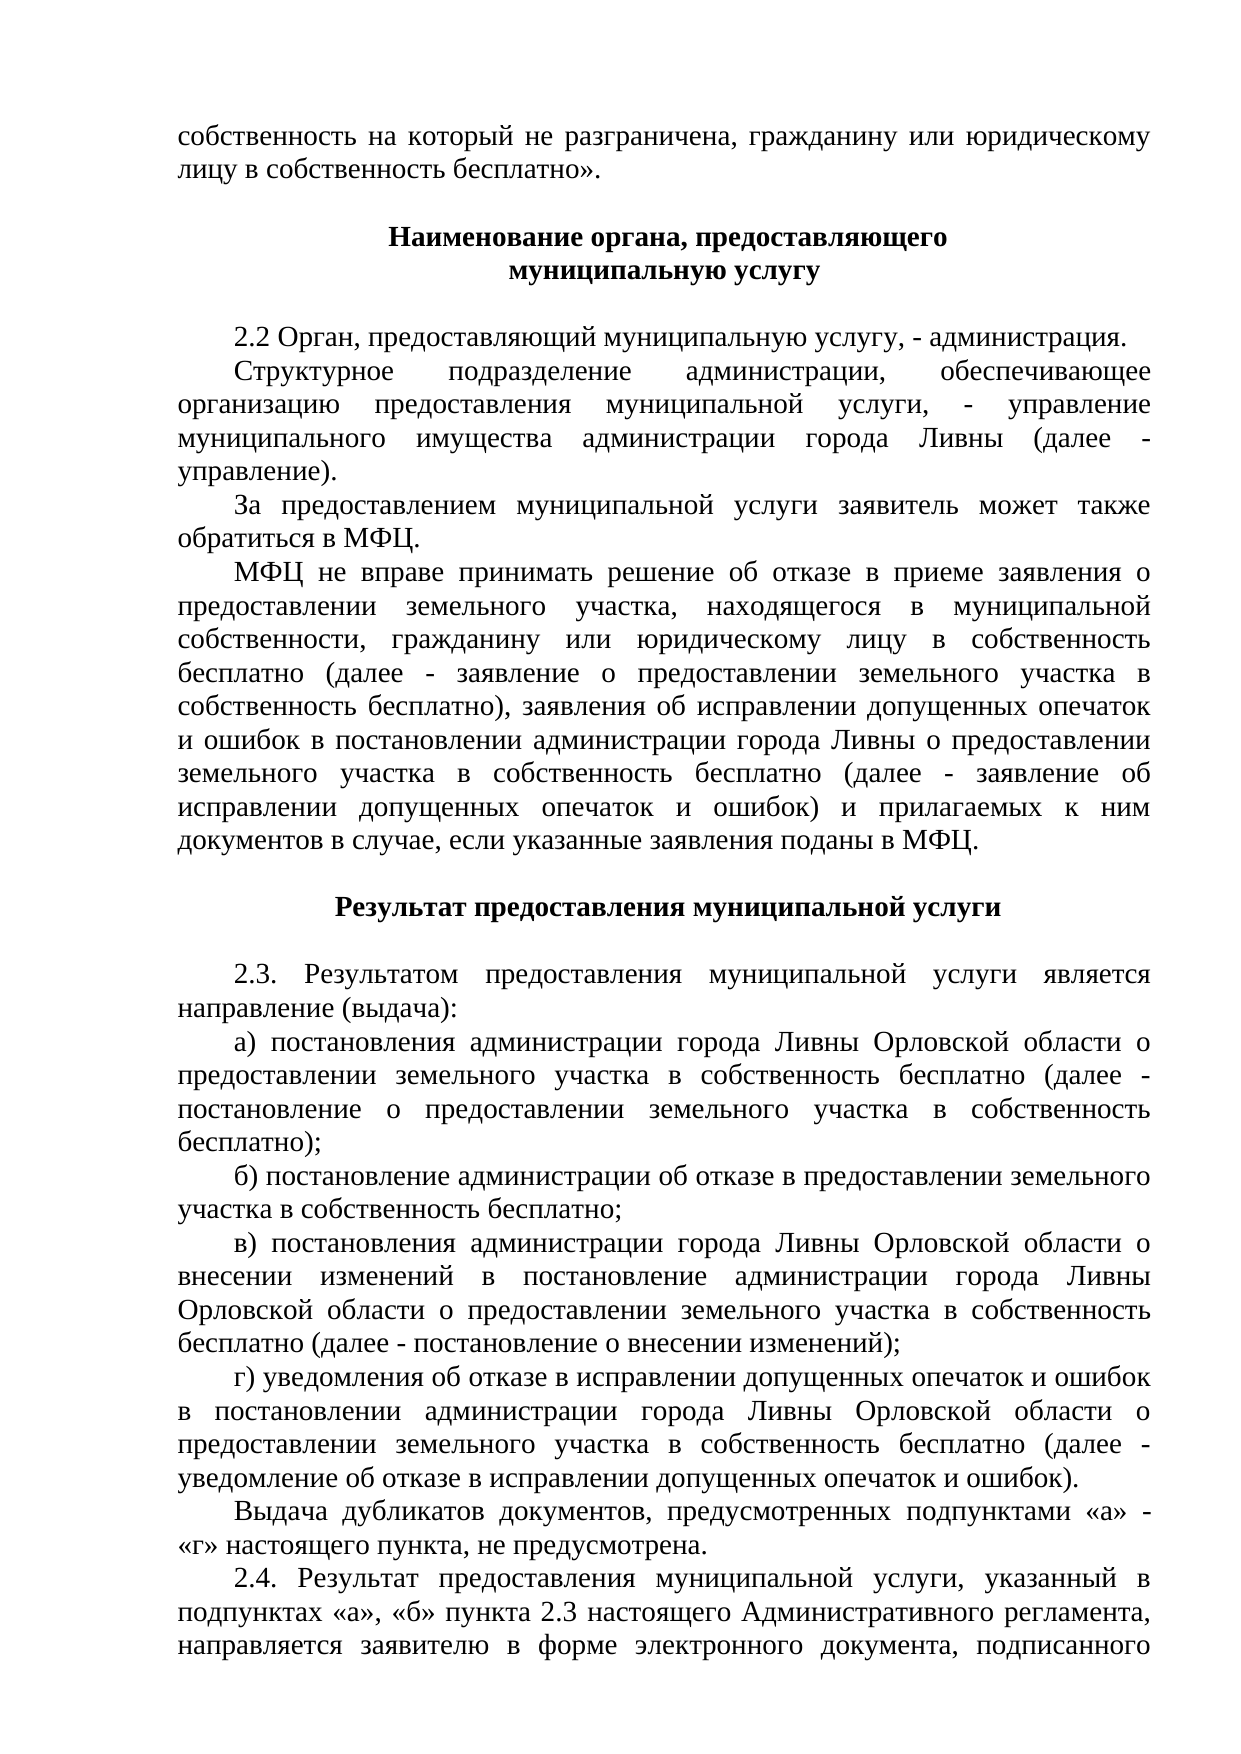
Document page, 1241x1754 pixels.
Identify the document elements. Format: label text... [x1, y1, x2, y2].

text а) постановления администрации города Ливны Орловской области о предоставлении земельного участка в собственность бесплатно (далее - постановление о предоставлении земельного участка в собственность бесплатно); [177, 1024, 1152, 1158]
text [177, 1560, 1152, 1661]
text За предоставлением муниципальной услуги заявитель может также обратиться в МФЦ. [177, 487, 1152, 554]
title Наименование органа, предоставляющего [177, 219, 1152, 252]
text Структурное подразделение администрации, обеспечивающее организацию предоставления муниципальной услуги, - управление муниципального имущества администрации города Ливны (далее - управление). [177, 353, 1152, 487]
text Выдача дубликатов документов, предусмотренных подпунктами «а» - «г» настоящего пункта, не предусмотрена. [177, 1493, 1152, 1560]
title Результат предоставления муниципальной услуги [177, 889, 1152, 923]
title муниципальную услугу [177, 252, 1152, 286]
text МФЦ не вправе принимать решение об отказе в приеме заявления о предоставлении земельного участка, находящегося в муниципальной собственности, гражданину или юридическому лицу в собственность бесплатно (далее - заявление о предоставлении земельного участка в собственность бесплатно), заявления об исправлении допущенных опечаток и ошибок в постановлении администрации города Ливны о предоставлении земельного участка в собственность бесплатно (далее - заявление об исправлении допущенных опечаток и ошибок) и прилагаемых к ним документов в случае, если указанные заявления поданы в МФЦ. [177, 554, 1152, 856]
text 2.2 Орган, предоставляющий муниципальную услугу, - администрация. [177, 319, 1152, 353]
text в) постановления администрации города Ливны Орловской области о внесении изменений в постановление администрации города Ливны Орловской области о предоставлении земельного участка в собственность бесплатно (далее - постановление о внесении изменений); [177, 1225, 1152, 1359]
text г) уведомления об отказе в исправлении допущенных опечаток и ошибок в постановлении администрации города Ливны Орловской области о предоставлении земельного участка в собственность бесплатно (далее - уведомление об отказе в исправлении допущенных опечаток и ошибок). [177, 1359, 1152, 1493]
text 2.3. Результатом предоставления муниципальной услуги является направление (выдача): [177, 957, 1152, 1024]
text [177, 118, 1152, 185]
text б) постановление администрации об отказе в предоставлении земельного участка в собственность бесплатно; [177, 1158, 1152, 1225]
